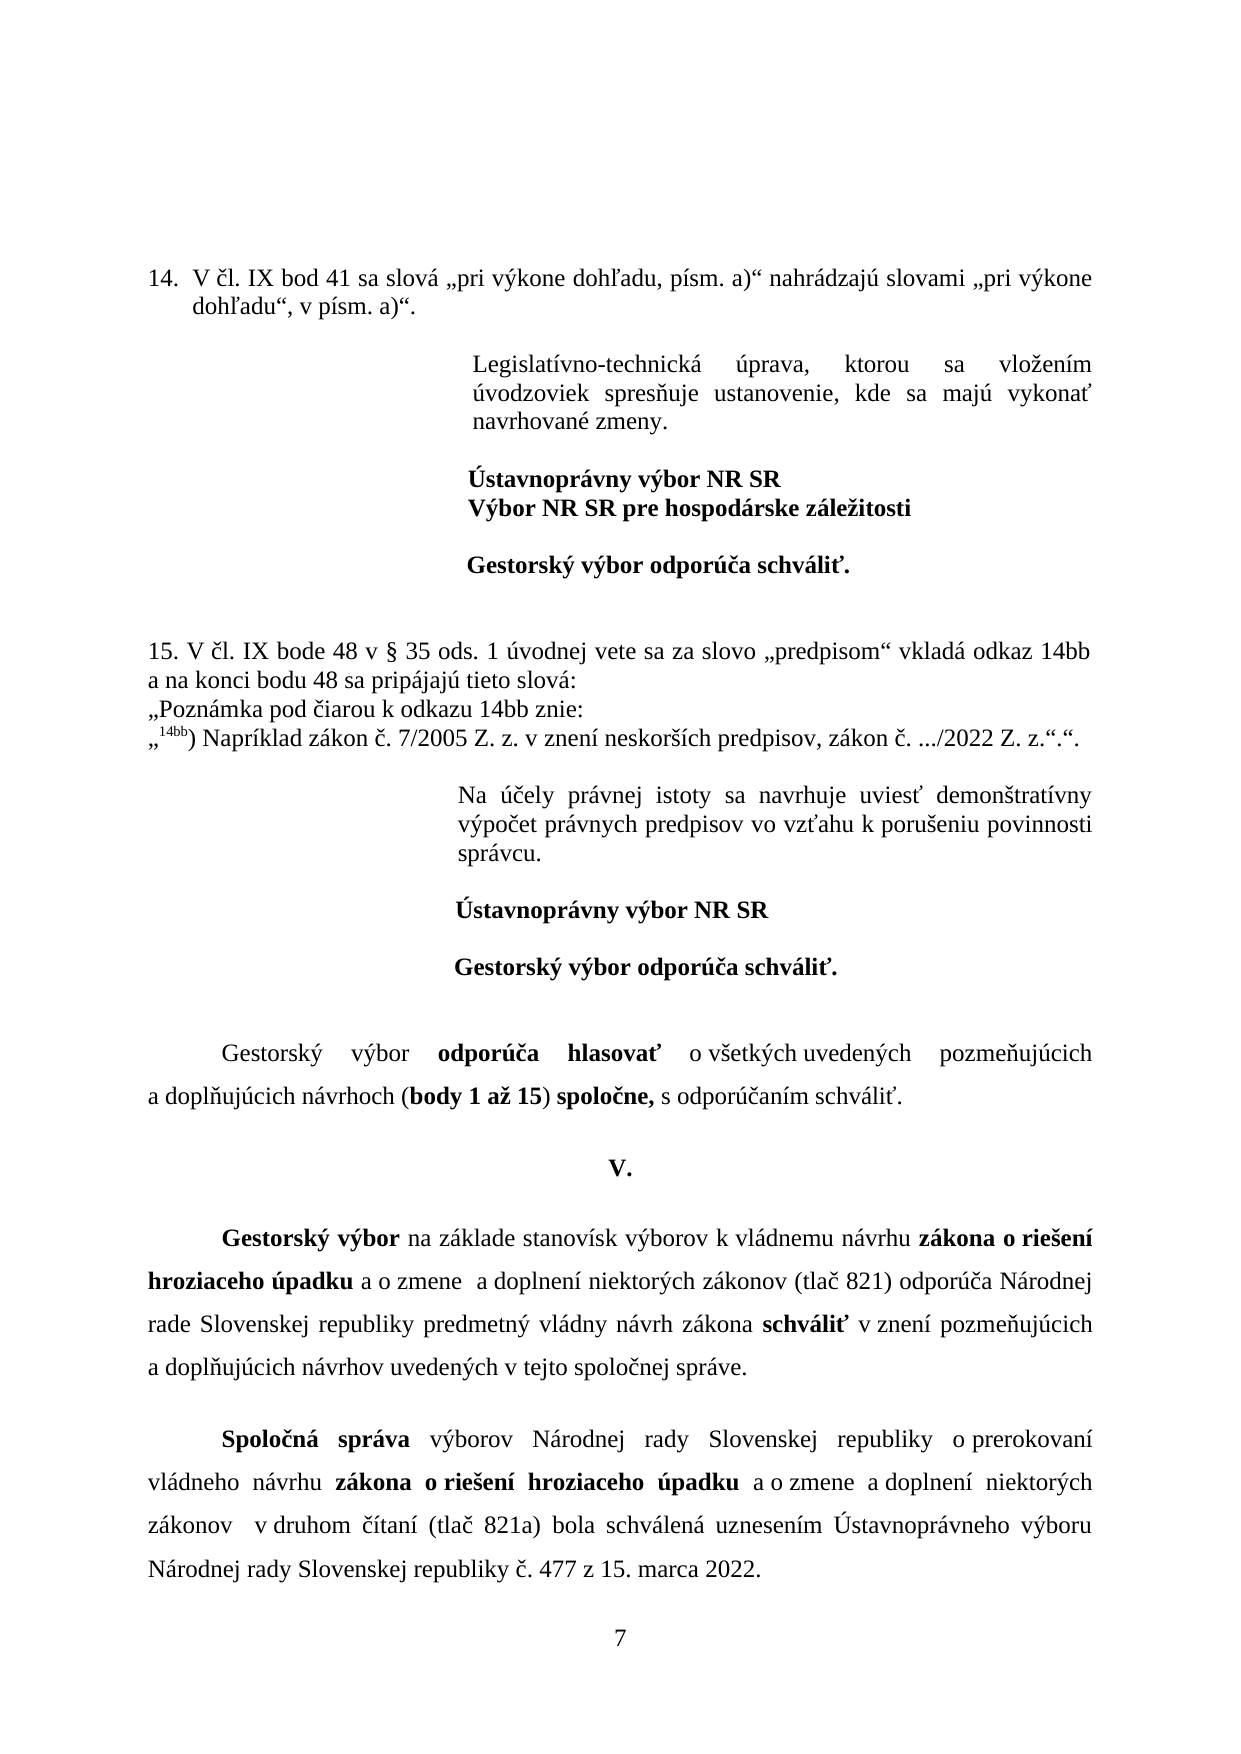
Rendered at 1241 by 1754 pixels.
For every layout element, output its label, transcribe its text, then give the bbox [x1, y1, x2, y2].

text „Poznámka pod čiarou k odkazu 14bb znie: [148, 694, 1093, 723]
text Gestorský výbor odporúča schváliť. [148, 550, 1093, 579]
text Na účely právnej istoty sa navrhuje uviesť demonštratívny výpočet právnych predpisov vo vzťahu k porušeniu povinnosti správcu. [148, 780, 1093, 866]
text „14bb) Napríklad zákon č. 7/2005 Z. z. v znení neskorších predpisov, zákon č. .../2022 Z. z.“.“. [148, 723, 1093, 751]
text Ústavnoprávny výbor NR SR [369, 464, 1093, 493]
text Gestorský výbor na základe stanovísk výborov k vládnemu návrhu zákona o riešení hroziaceho úpadku a o zmene a doplnení niektorých zákonov (tlač 821) odporúča Národnej rade Slovenskej republiky predmetný vládny návrh zákona schváliť v znení pozmeňujúcich a doplňujúcich návrhov uvedených v tejto spoločnej správe. [148, 1223, 1093, 1381]
text V. [148, 1153, 1093, 1182]
text 15. V čl. IX bode 48 v § 35 ods. 1 úvodnej vete sa za slovo „predpisom“ vkladá odkaz 14bb a na konci bodu 48 sa pripájajú tieto slová: [148, 636, 1093, 694]
text Gestorský výbor odporúča schváliť. [148, 952, 1093, 981]
list V čl. IX bod 41 sa slová „pri výkone dohľadu, písm. a)“ nahrádzajú slovami „pri výkone dohľadu“, v písm. a)“. [148, 263, 1093, 320]
text Gestorský výbor odporúča hlasovať o všetkých uvedených pozmeňujúcich a doplňujúcich návrhoch (body 1 až 15) spoločne, s odporúčaním schváliť. [148, 1038, 1093, 1110]
text Výbor NR SR pre hospodárske záležitosti [443, 493, 1093, 521]
text Ústavnoprávny výbor NR SR [369, 895, 1093, 924]
text Spoločná správa výborov Národnej rady Slovenskej republiky o prerokovaní vládneho návrhu zákona o riešení hroziaceho úpadku a o zmene a doplnení niektorých zákonov v druhom čítaní (tlač 821a) bola schválená uznesením Ústavnoprávneho výboru Národnej rady Slovenskej republiky č. 477 z 15. marca 2022. [148, 1424, 1093, 1582]
list Legislatívno-technická úprava, ktorou sa vložením úvodzoviek spresňuje ustanovenie, kde sa majú vykonať navrhované zmeny. [458, 349, 1093, 435]
